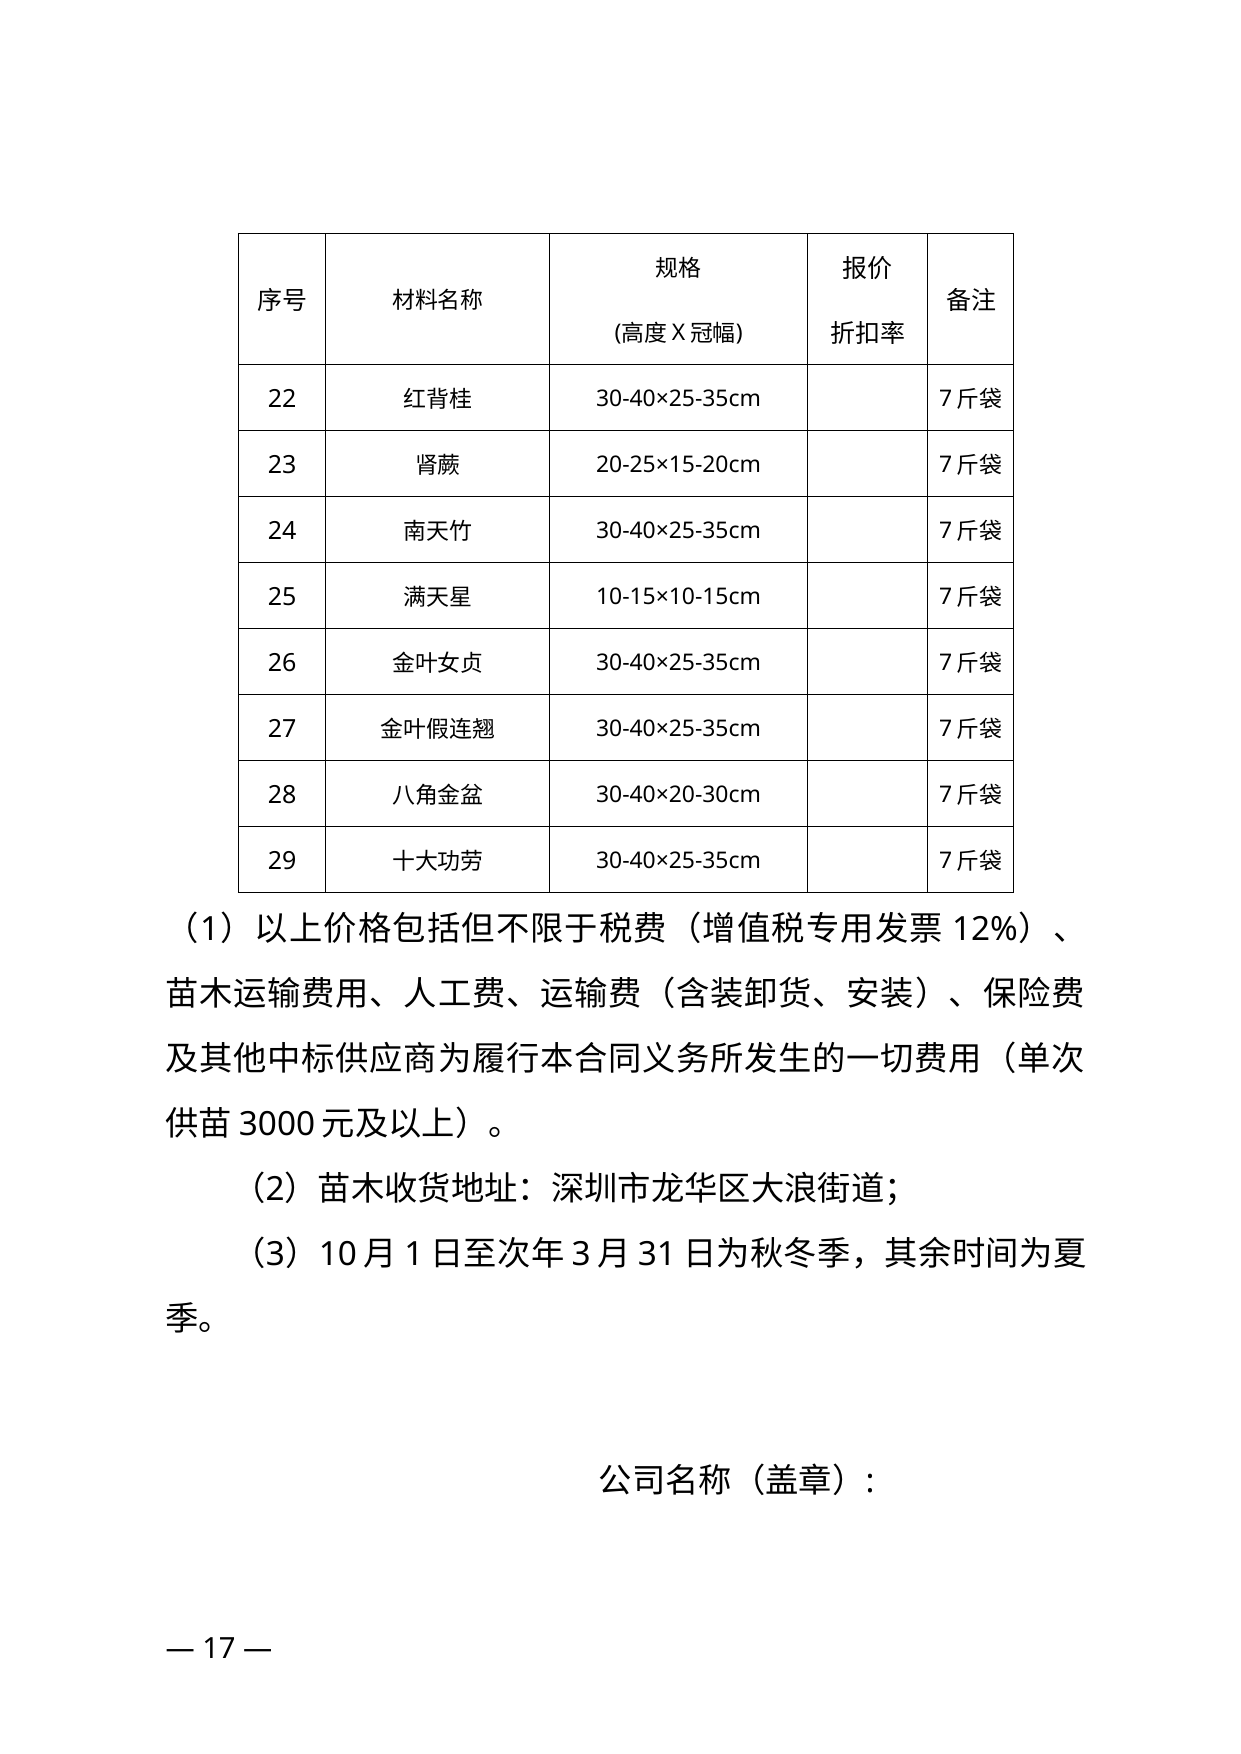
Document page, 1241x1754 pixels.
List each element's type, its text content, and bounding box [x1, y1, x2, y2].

table_header 规格 (高度X冠幅) [550, 234, 807, 364]
table_cell [808, 431, 927, 496]
table_cell 7斤袋 [928, 761, 1013, 826]
text （1）以上价格包括但不限于税费（增值税专用发票12%）、苗木运输费用、人工费、运输费（含装卸货、安装）、保险费及其他中标供应商为履行本合同义务所发生的一切费用（单次供苗3000元及以上）。 [165, 893, 1087, 1153]
table_cell [808, 629, 927, 694]
table_cell 28 [239, 761, 325, 826]
table_cell 满天星 [326, 563, 549, 628]
table_cell 7斤袋 [928, 629, 1013, 694]
table_cell 30-40×25-35cm [550, 497, 807, 562]
table_cell 金叶女贞 [326, 629, 549, 694]
table_header 报价 折扣率 [808, 234, 927, 364]
table_cell 29 [239, 827, 325, 892]
table_cell [808, 563, 927, 628]
table_cell 7斤袋 [928, 563, 1013, 628]
table_header 材料名称 [326, 234, 549, 364]
table_cell 7斤袋 [928, 431, 1013, 496]
table_cell 7斤袋 [928, 497, 1013, 562]
table_cell 27 [239, 695, 325, 760]
table_cell 7斤袋 [928, 365, 1013, 430]
table_cell [808, 497, 927, 562]
table_cell 30-40×25-35cm [550, 827, 807, 892]
table_cell 25 [239, 563, 325, 628]
table_cell 26 [239, 629, 325, 694]
table_cell [808, 761, 927, 826]
table_cell [808, 827, 927, 892]
table_cell 30-40×25-35cm [550, 695, 807, 760]
text （3）10月1日至次年3月31日为秋冬季，其余时间为夏季。 [165, 1218, 1087, 1348]
table_cell 24 [239, 497, 325, 562]
table_cell 南天竹 [326, 497, 549, 562]
table_cell 20-25×15-20cm [550, 431, 807, 496]
table_cell 十大功劳 [326, 827, 549, 892]
table_cell 30-40×25-35cm [550, 629, 807, 694]
table_cell [808, 695, 927, 760]
table_cell 金叶假连翘 [326, 695, 549, 760]
table_cell 红背桂 [326, 365, 549, 430]
table_cell 7斤袋 [928, 827, 1013, 892]
table_header 备注 [928, 234, 1013, 364]
table_cell 22 [239, 365, 325, 430]
table_cell 10-15×10-15cm [550, 563, 807, 628]
text 公司名称（盖章）: [165, 1446, 1087, 1511]
table_cell [808, 365, 927, 430]
table_cell 八角金盆 [326, 761, 549, 826]
table_cell 30-40×20-30cm [550, 761, 807, 826]
table_cell 23 [239, 431, 325, 496]
table_cell 肾蕨 [326, 431, 549, 496]
table_header 序号 [239, 234, 325, 364]
table_cell 30-40×25-35cm [550, 365, 807, 430]
table_cell 7斤袋 [928, 695, 1013, 760]
text （2）苗木收货地址：深圳市龙华区大浪街道； [165, 1153, 1087, 1218]
